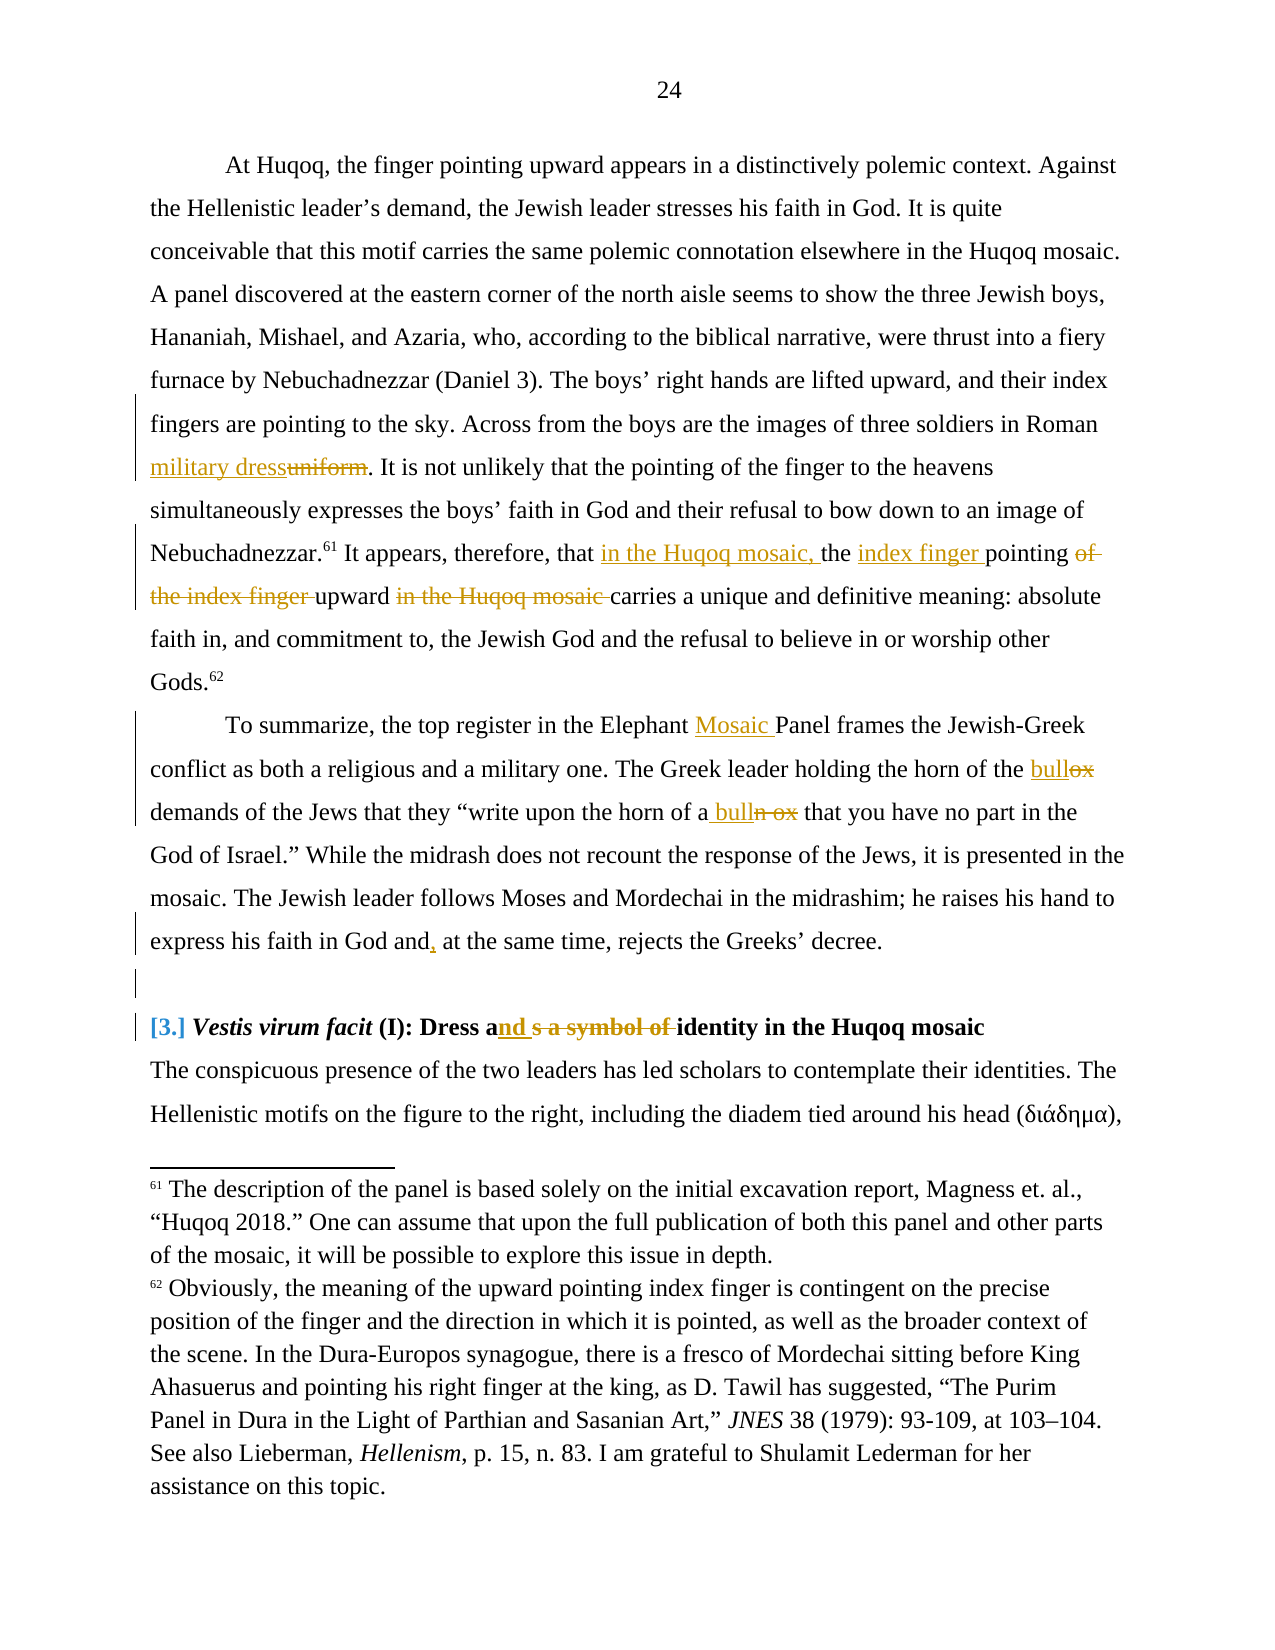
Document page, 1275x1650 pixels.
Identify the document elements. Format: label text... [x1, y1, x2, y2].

list Vestis virum facit (I): Dress aidentity in the Huqoq mosaic [150, 1012, 1125, 1041]
text At Huqoq, the finger pointing upward appears in a distinctively polemic context. Against the Hellenistic leader’s demand, the Jewish leader stresses his faith in God. It is quite conceivable that this motif carries the same polemic connotation elsewhere in the Huqoq mosaic. A panel discovered at the eastern corner of the north aisle seems to show the three Jewish boys, Hananiah, Mishael, and Azaria, who, according to the biblical narrative, were thrust into a fiery furnace by Nebuchadnezzar (Daniel 3). The boys’ right hands are lifted upward, and their index fingers are pointing to the sky. Across from the boys are the images of three soldiers in Roman . It is not unlikely that the pointing of the finger to the heavens simultaneously expresses the boys’ faith in God and their refusal to bow down to an image of Nebuchadnezzar. It appears, therefore, that the pointing upward carries a unique and definitive meaning: absolute faith in, and commitment to, the Jewish God and the refusal to believe in or worship other Gods. [150, 150, 1125, 696]
text To summarize, the top register in the Elephant Panel frames the Jewish-Greek conflict as both a religious and a military one. The Greek leader holding the horn of the demands of the Jews that they “write upon the horn of a that you have no part in the God of Israel.” While the midrash does not recount the response of the Jews, it is presented in the mosaic. The Jewish leader follows Moses and Mordechai in the midrashim; he raises his hand to express his faith in God and at the same time, rejects the Greeks’ decree. [150, 711, 1125, 955]
